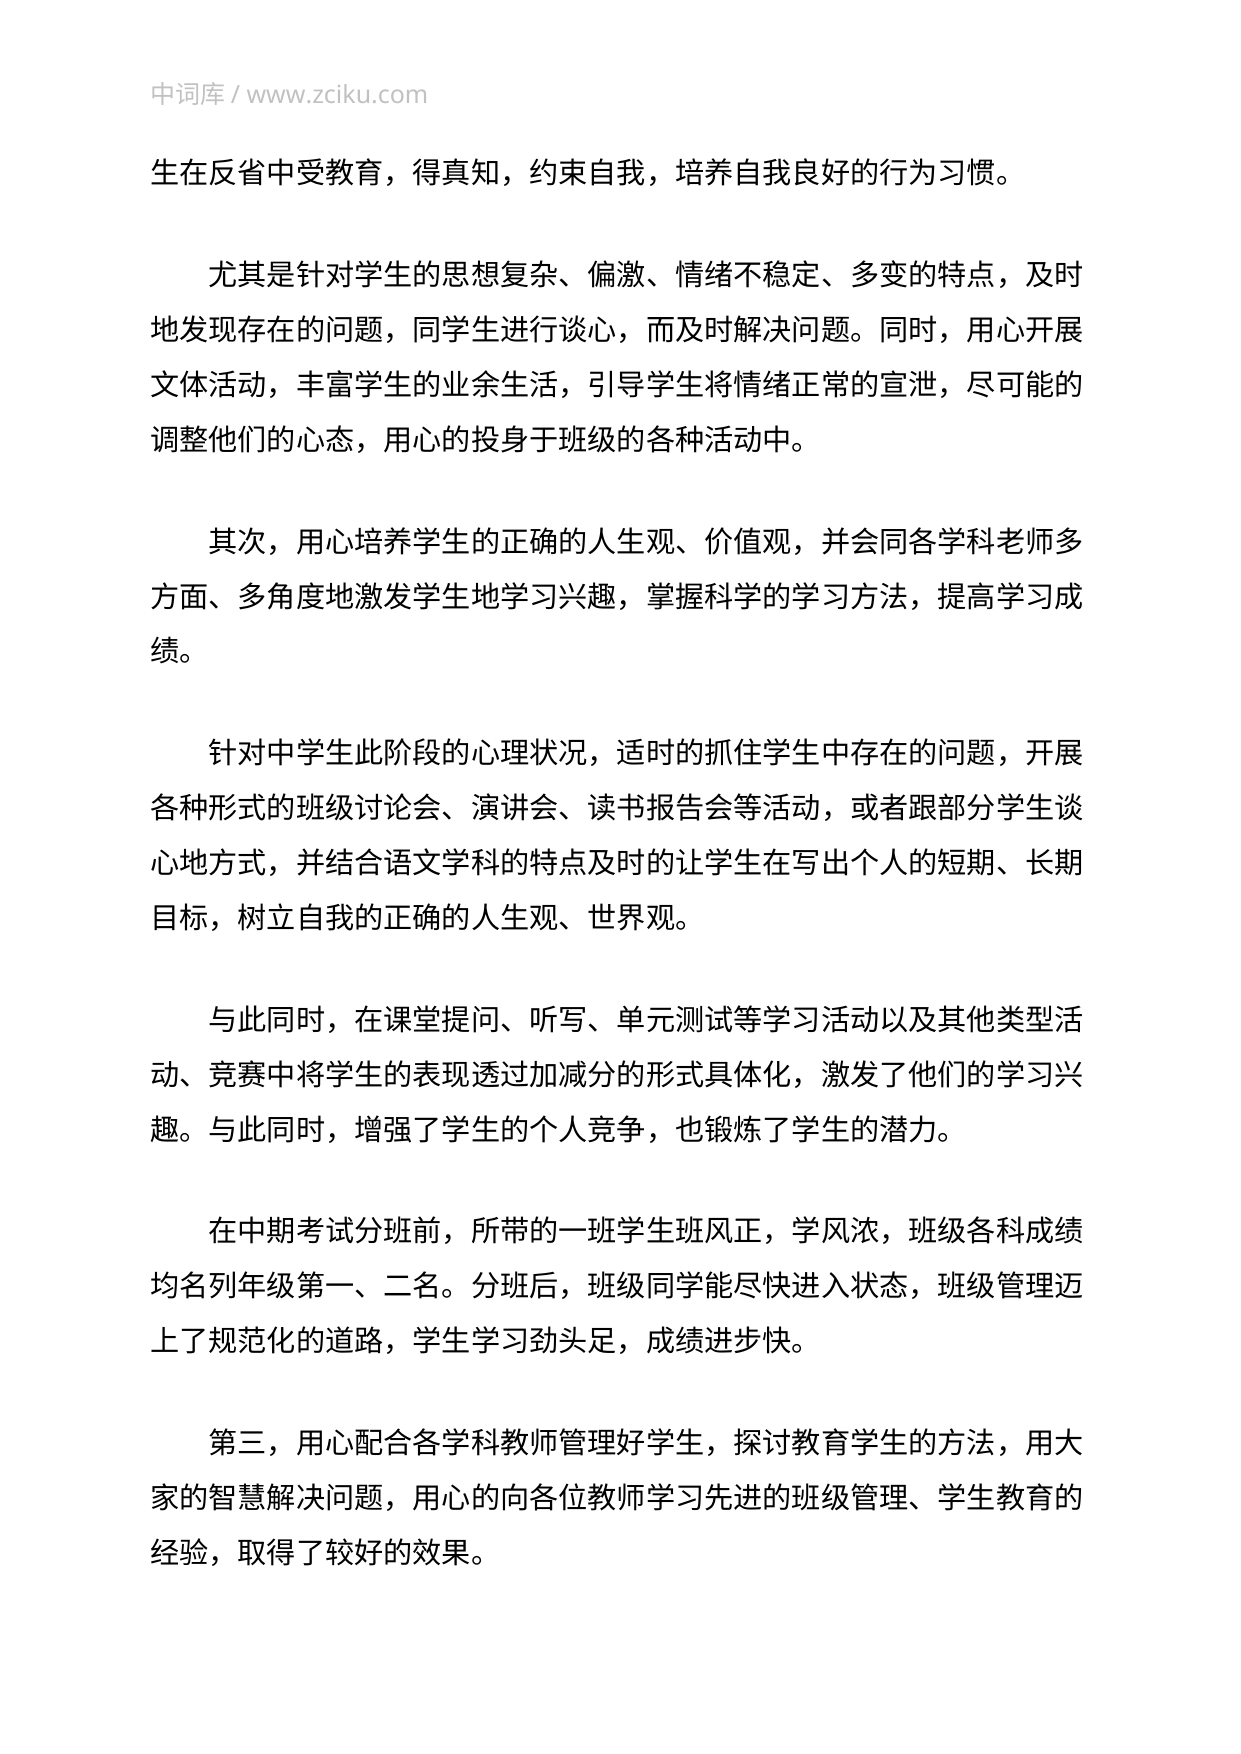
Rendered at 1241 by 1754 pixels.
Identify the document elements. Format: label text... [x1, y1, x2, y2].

text 其次，用心培养学生的正确的人生观、价值观，并会同各学科老师多方面、多角度地激发学生地学习兴趣，掌握科学的学习方法，提高学习成绩。 [150, 518, 1090, 670]
text 尤其是针对学生的思想复杂、偏激、情绪不稳定、多变的特点，及时地发现存在的问题，同学生进行谈心，而及时解决问题。同时，用心开展文体活动，丰富学生的业余生活，引导学生将情绪正常的宣泄，尽可能的调整他们的心态，用心的投身于班级的各种活动中。 [150, 252, 1090, 459]
text 在中期考试分班前，所带的一班学生班风正，学风浓，班级各科成绩均名列年级第一、二名。分班后，班级同学能尽快进入状态，班级管理迈上了规范化的道路，学生学习劲头足，成绩进步快。 [150, 1208, 1090, 1360]
text 针对中学生此阶段的心理状况，适时的抓住学生中存在的问题，开展各种形式的班级讨论会、演讲会、读书报告会等活动，或者跟部分学生谈心地方式，并结合语文学科的特点及时的让学生在写出个人的短期、长期目标，树立自我的正确的人生观、世界观。 [150, 730, 1090, 937]
text 第三，用心配合各学科教师管理好学生，探讨教育学生的方法，用大家的智慧解决问题，用心的向各位教师学习先进的班级管理、学生教育的经验，取得了较好的效果。 [150, 1419, 1090, 1571]
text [150, 150, 1090, 192]
text 与此同时，在课堂提问、听写、单元测试等学习活动以及其他类型活动、竞赛中将学生的表现透过加减分的形式具体化，激发了他们的学习兴趣。与此同时，增强了学生的个人竞争，也锻炼了学生的潜力。 [150, 996, 1090, 1148]
